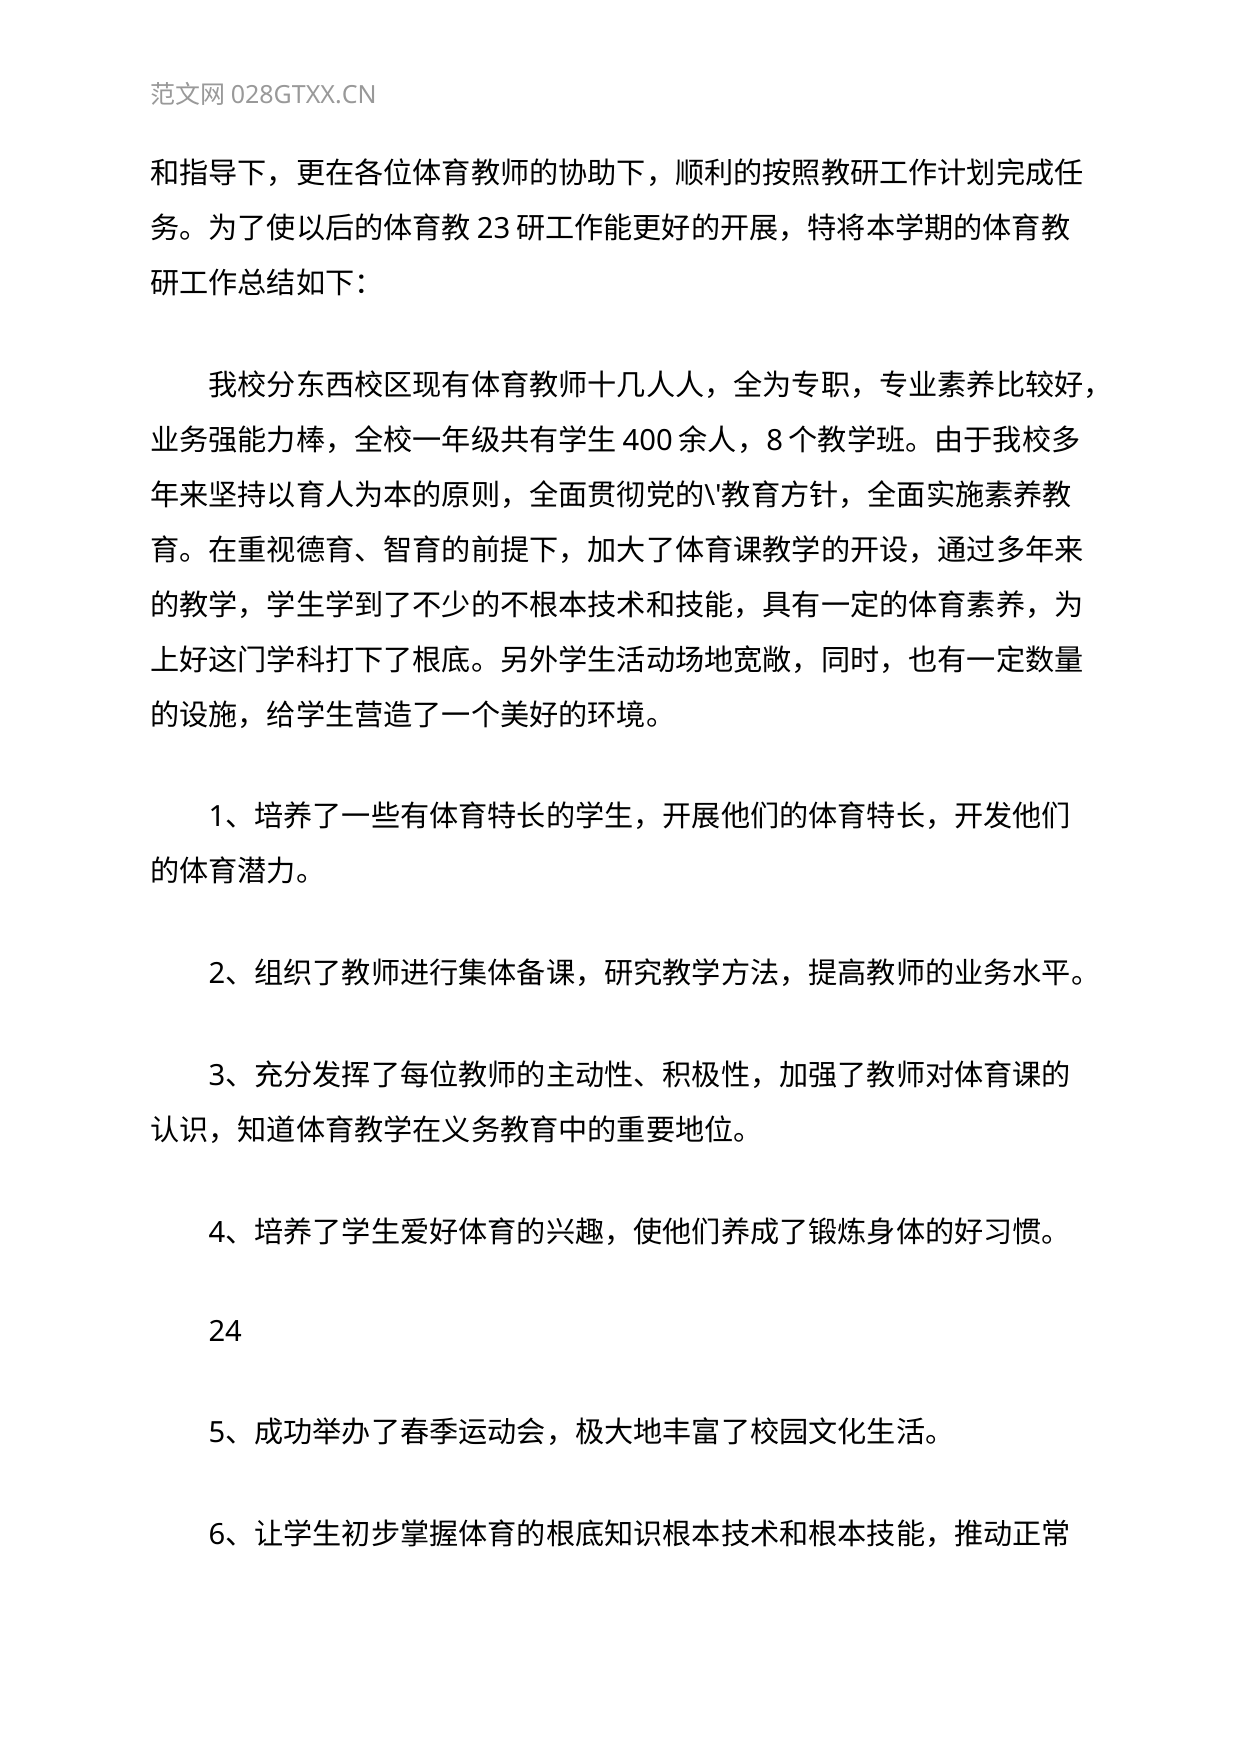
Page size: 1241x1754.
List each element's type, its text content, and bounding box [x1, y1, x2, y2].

text 24 [150, 1311, 1090, 1350]
text 1、培养了一些有体育特长的学生，开展他们的体育特长，开发他们的体育潜力。 [150, 793, 1090, 890]
text 5、成功举办了春季运动会，极大地丰富了校园文化生活。 [150, 1409, 1090, 1451]
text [150, 150, 1090, 302]
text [150, 1511, 1090, 1553]
text 4、培养了学生爱好体育的兴趣，使他们养成了锻炼身体的好习惯。 [150, 1208, 1090, 1251]
text 我校分东西校区现有体育教师十几人人，全为专职，专业素养比较好，业务强能力棒，全校一年级共有学生400余人，8个教学班。由于我校多年来坚持以育人为本的原则，全面贯彻党的\'教育方针，全面实施素养教育。在重视德育、智育的前提下，加大了体育课教学的开设，通过多年来的教学，学生学到了不少的不根本技术和技能，具有一定的体育素养，为上好这门学科打下了根底。另外学生活动场地宽敞，同时，也有一定数量的设施，给学生营造了一个美好的环境。 [150, 362, 1090, 733]
text 2、组织了教师进行集体备课，研究教学方法，提高教师的业务水平。 [150, 950, 1090, 992]
text 3、充分发挥了每位教师的主动性、积极性，加强了教师对体育课的认识，知道体育教学在义务教育中的重要地位。 [150, 1052, 1090, 1149]
